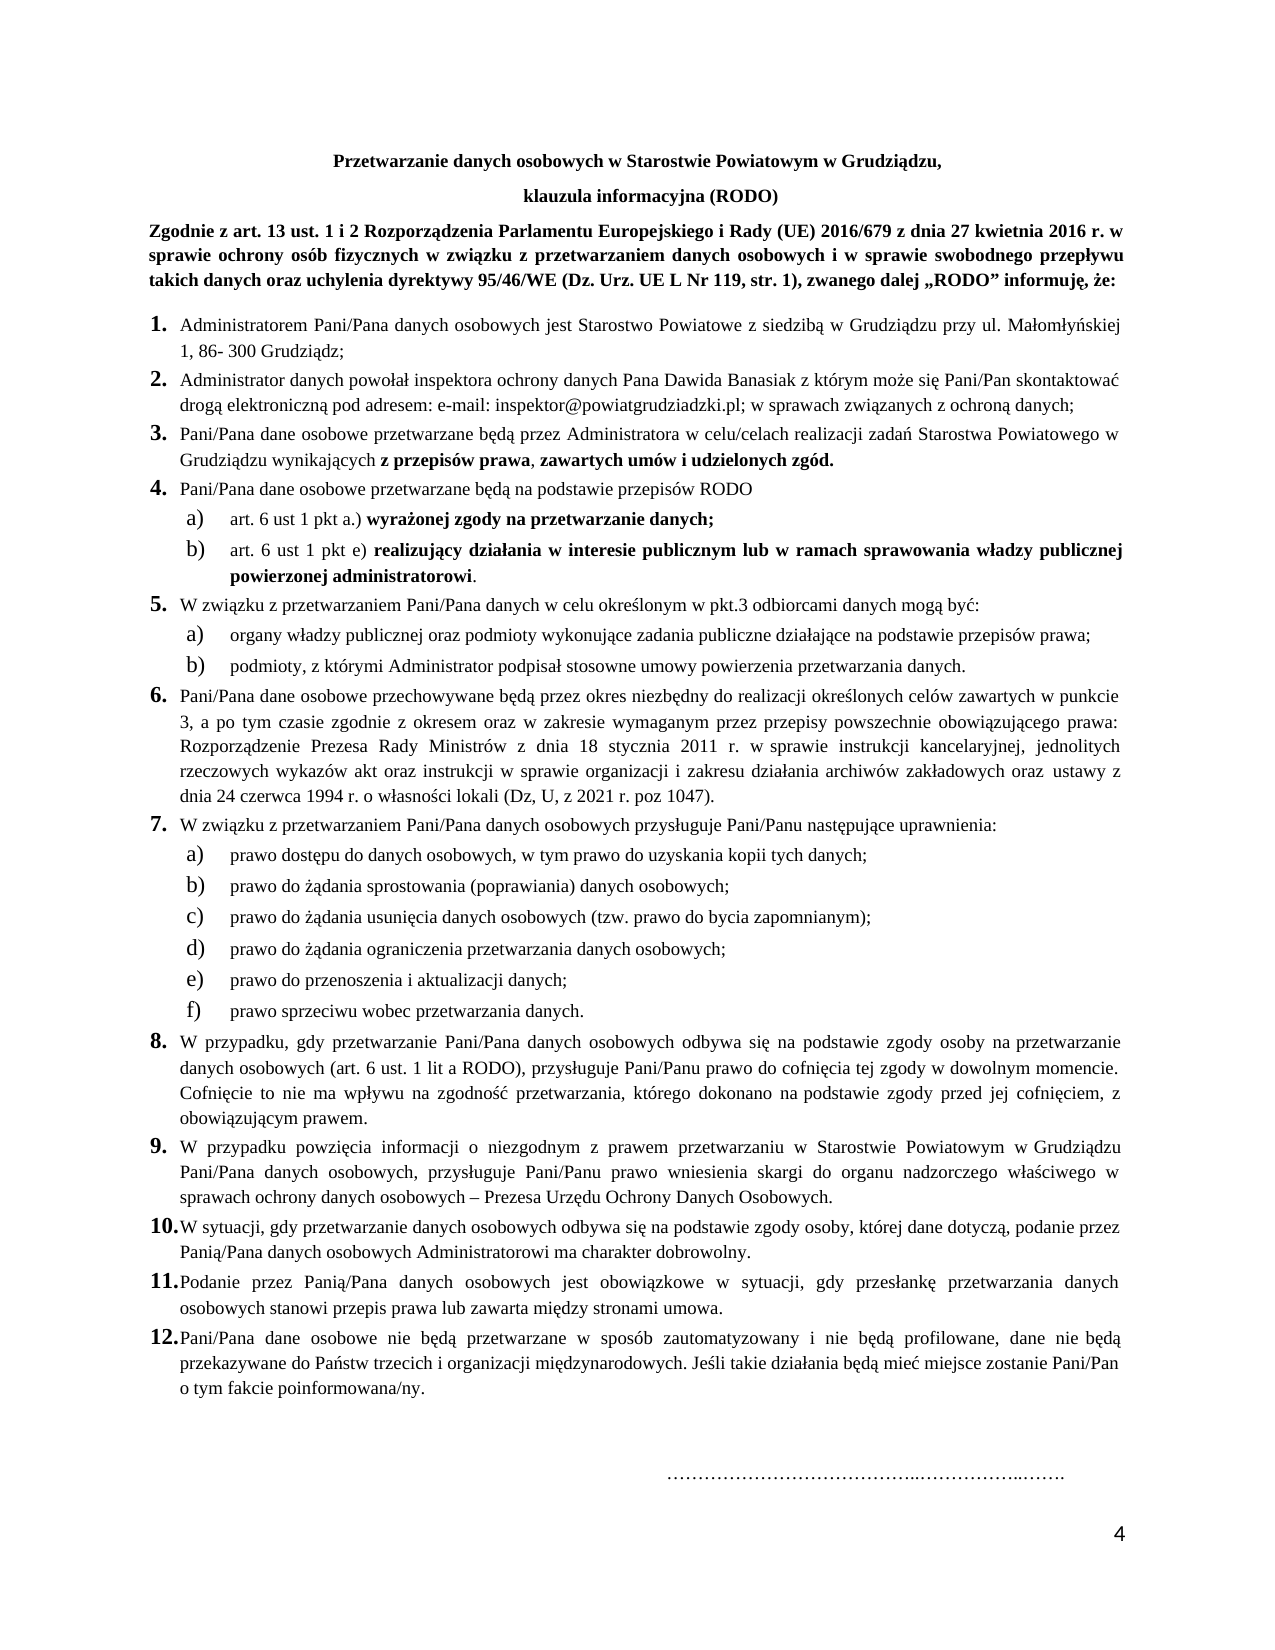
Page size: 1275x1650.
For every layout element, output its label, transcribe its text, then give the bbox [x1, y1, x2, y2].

list Pani/Pana dane osobowe przechowywane będą przez okres niezbędny do realizacji określonych celów zawartych w punkcie 3, a po tym czasie zgodnie z okresem oraz w zakresie wymaganym przez przepisy powszechnie obowiązującego prawa: Rozporządzenie Prezesa Rady Ministrów z dnia 18 stycznia 2011 r. w sprawie instrukcji kancelaryjnej, jednolitych rzeczowych wykazów akt oraz instrukcji w sprawie organizacji i zakresu działania archiwów zakładowych oraz ustawy z dnia 24 czerwca 1994 r. o własności lokali (Dz, U, z 2021 r. poz 1047). [150, 681, 1121, 806]
list prawo do przenoszenia i aktualizacji danych; [186, 965, 1124, 991]
list Pani/Pana dane osobowe przetwarzane będą na podstawie przepisów RODO [150, 474, 1121, 500]
list W przypadku, gdy przetwarzanie Pani/Pana danych osobowych odbywa się na podstawie zgody osoby na przetwarzanie danych osobowych (art. 6 ust. 1 lit a RODO), przysługuje Pani/Panu prawo do cofnięcia tej zgody w dowolnym momencie. Cofnięcie to nie ma wpływu na zgodność przetwarzania, którego dokonano na podstawie zgody przed jej cofnięciem, z obowiązującym prawem. [150, 1027, 1121, 1128]
list prawo do żądania sprostowania (poprawiania) danych osobowych; [186, 871, 1124, 897]
list art. 6 ust 1 pkt e) realizujący działania w interesie publicznym lub w ramach sprawowania władzy publicznej powierzonej administratorowi. [186, 535, 1124, 586]
list prawo do żądania ograniczenia przetwarzania danych osobowych; [186, 934, 1124, 960]
list Administratorem Pani/Pana danych osobowych jest Starostwo Powiatowe z siedzibą w Grudziądzu przy ul. Małomłyńskiej 1, 86- 300 Grudziądz; [150, 310, 1121, 362]
text Przetwarzanie danych osobowych w Starostwie Powiatowym w Grudziądzu, [150, 150, 1125, 172]
list Podanie przez Panią/Pana danych osobowych jest obowiązkowe w sytuacji, gdy przesłankę przetwarzania danych osobowych stanowi przepis prawa lub zawarta między stronami umowa. [150, 1267, 1121, 1318]
list prawo dostępu do danych osobowych, w tym prawo do uzyskania kopii tych danych; [186, 840, 1124, 866]
list W związku z przetwarzaniem Pani/Pana danych w celu określonym w pkt.3 odbiorcami danych mogą być: [150, 590, 1121, 617]
text …………………………………..……………..……. [666, 1463, 1121, 1484]
list W sytuacji, gdy przetwarzanie danych osobowych odbywa się na podstawie zgody osoby, której dane dotyczą, podanie przez Panią/Pana danych osobowych Administratorowi ma charakter dobrowolny. [150, 1212, 1121, 1263]
list art. 6 ust 1 pkt a.) wyrażonej zgody na przetwarzanie danych; [186, 504, 1124, 531]
text klauzula informacyjna (RODO) [176, 185, 1125, 206]
list Pani/Pana dane osobowe nie będą przetwarzane w sposób zautomatyzowany i nie będą profilowane, dane nie będą przekazywane do Państw trzecich i organizacji międzynarodowych. Jeśli takie działania będą mieć miejsce zostanie Pani/Pan o tym fakcie poinformowana/ny. [150, 1323, 1121, 1399]
list Administrator danych powołał inspektora ochrony danych Pana Dawida Banasiak z którym może się Pani/Pan skontaktować drogą elektroniczną pod adresem: e-mail: inspektor@powiatgrudziadzki.pl; w sprawach związanych z ochroną danych; [150, 365, 1121, 416]
list organy władzy publicznej oraz podmioty wykonujące zadania publiczne działające na podstawie przepisów prawa; [186, 621, 1124, 647]
list podmioty, z którymi Administrator podpisał stosowne umowy powierzenia przetwarzania danych. [186, 651, 1124, 677]
text Zgodnie z art. 13 ust. 1 i 2 Rozporządzenia Parlamentu Europejskiego i Rady (UE) 2016/679 z dnia 27 kwietnia 2016 r. w sprawie ochrony osób fizycznych w związku z przetwarzaniem danych osobowych i w sprawie swobodnego przepływu takich danych oraz uchylenia dyrektywy 95/46/WE (Dz. Urz. UE L Nr 119, str. 1), zwanego dalej „RODO” informuję, że: [148, 219, 1125, 291]
list W związku z przetwarzaniem Pani/Pana danych osobowych przysługuje Pani/Panu następujące uprawnienia: [150, 810, 1121, 836]
list prawo do żądania usunięcia danych osobowych (tzw. prawo do bycia zapomnianym); [186, 902, 1124, 929]
list Pani/Pana dane osobowe przetwarzane będą przez Administratora w celu/celach realizacji zadań Starostwa Powiatowego w Grudziądzu wynikających z przepisów prawa, zawartych umów i udzielonych zgód. [150, 419, 1121, 470]
list W przypadku powzięcia informacji o niezgodnym z prawem przetwarzaniu w Starostwie Powiatowym w Grudziądzu Pani/Pana danych osobowych, przysługuje Pani/Panu prawo wniesienia skargi do organu nadzorczego właściwego w sprawach ochrony danych osobowych – Prezesa Urzędu Ochrony Danych Osobowych. [150, 1132, 1121, 1208]
list prawo sprzeciwu wobec przetwarzania danych. [186, 996, 1124, 1022]
